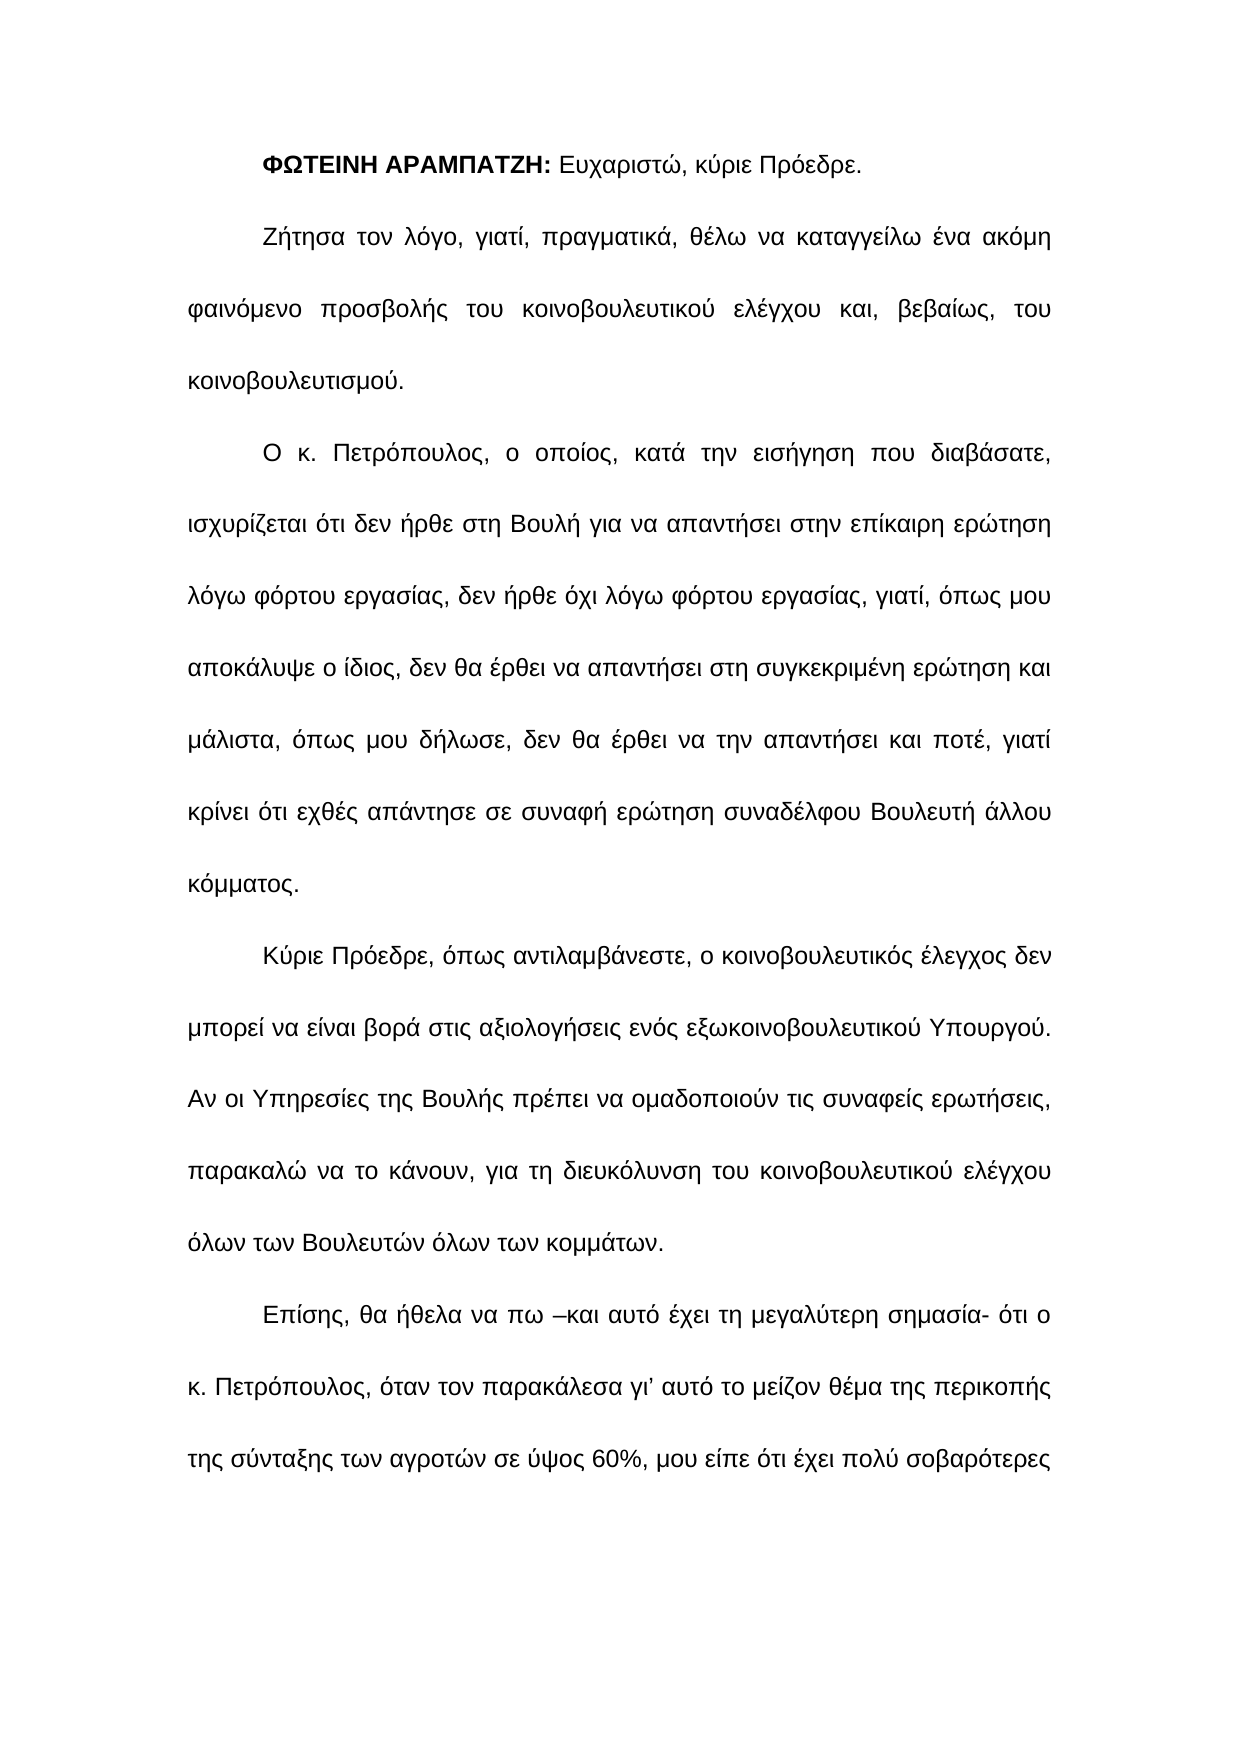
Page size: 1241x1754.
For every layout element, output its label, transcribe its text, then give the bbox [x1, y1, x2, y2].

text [187, 1300, 1053, 1472]
text Ο κ. Πετρόπουλος, ο οποίος, κατά την εισήγηση που διαβάσατε, ισχυρίζεται ότι δεν ήρθε στη Βουλή για να απαντήσει στην επίκαιρη ερώτηση λόγω φόρτου εργασίας, δεν ήρθε όχι λόγω φόρτου εργασίας, γιατί, όπως μου αποκάλυψε ο ίδιος, δεν θα έρθει να απαντήσει στη συγκεκριμένη ερώτηση και μάλιστα, όπως μου δήλωσε, δεν θα έρθει να την απαντήσει και ποτέ, γιατί κρίνει ότι εχθές απάντησε σε συναφή ερώτηση συναδέλφου Βουλευτή άλλου κόμματος. [187, 437, 1053, 897]
text ΦΩΤΕΙΝΗ ΑΡΑΜΠΑΤΖΗ: Ευχαριστώ, κύριε Πρόεδρε. [187, 150, 1053, 179]
text Ζήτησα τον λόγο, γιατί, πραγματικά, θέλω να καταγγείλω ένα ακόμη φαινόμενο προσβολής του κοινοβουλευτικού ελέγχου και, βεβαίως, του κοινοβουλευτισμού. [187, 222, 1053, 394]
text Κύριε Πρόεδρε, όπως αντιλαμβάνεστε, ο κοινοβουλευτικός έλεγχος δεν μπορεί να είναι βορά στις αξιολογήσεις ενός εξωκοινοβουλευτικού Υπουργού. Αν οι Υπηρεσίες της Βουλής πρέπει να ομαδοποιούν τις συναφείς ερωτήσεις, παρακαλώ να το κάνουν, για τη διευκόλυνση του κοινοβουλευτικού ελέγχου όλων των Βουλευτών όλων των κομμάτων. [187, 941, 1053, 1257]
